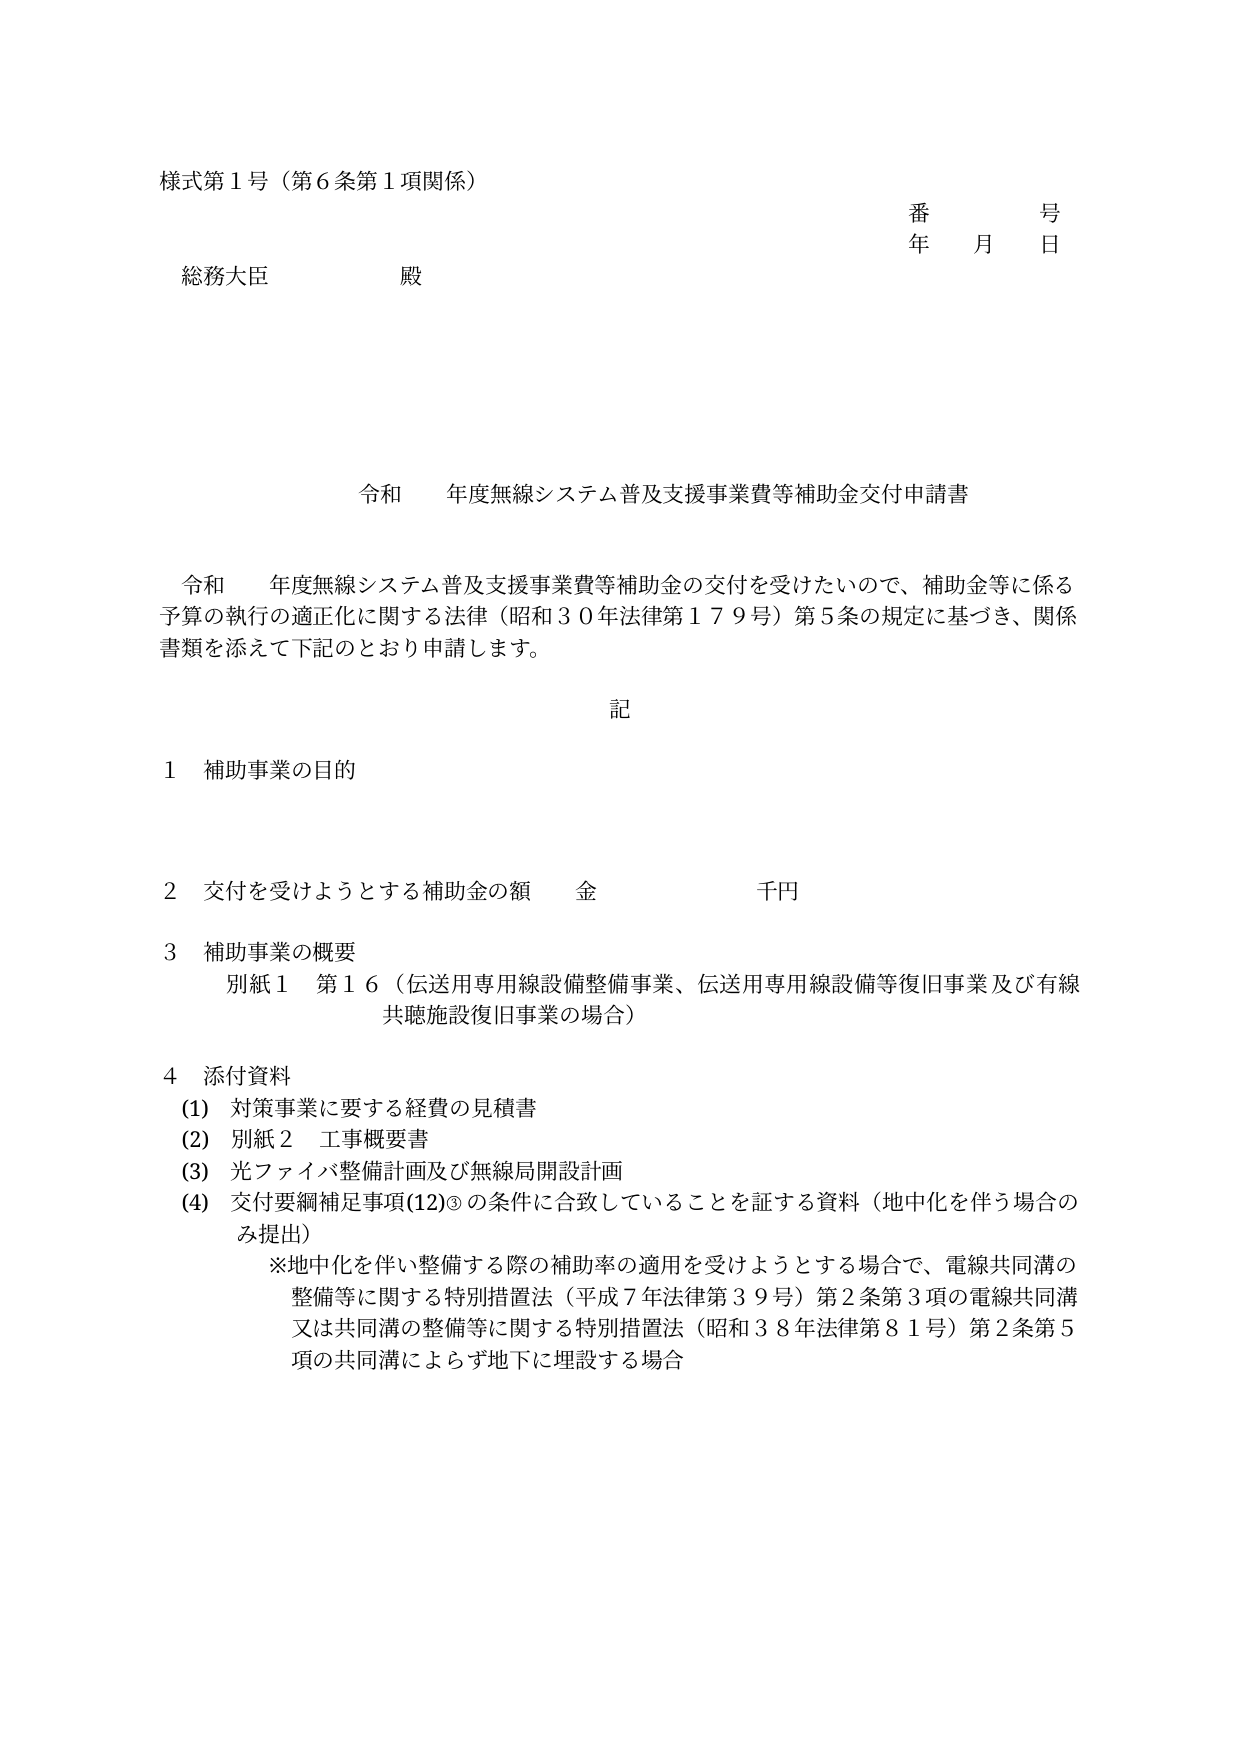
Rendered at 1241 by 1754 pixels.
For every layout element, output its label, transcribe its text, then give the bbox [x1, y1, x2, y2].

text 総務大臣 殿 [159, 259, 1081, 290]
text 別紙１ 第１６（伝送用専用線設備整備事業、伝送用専用線設備等復旧事業及び有線共聴施設復旧事業の場合） [159, 967, 1081, 1030]
text 様式第１号（第６条第１項関係） [159, 164, 1081, 196]
text 年 月 日 [159, 227, 1061, 259]
text ３ 補助事業の概要 [159, 935, 1081, 967]
text (1) 対策事業に要する経費の見積書 [159, 1091, 1081, 1122]
text ※地中化を伴い整備する際の補助率の適用を受けようとする場合で、電線共同溝の整備等に関する特別措置法（平成７年法律第３９号）第２条第３項の電線共同溝又は共同溝の整備等に関する特別措置法（昭和３８年法律第８１号）第２条第５項の共同溝によらず地下に埋設する場合 [269, 1249, 1081, 1374]
text (3) 光ファイバ整備計画及び無線局開設計画 [181, 1154, 1081, 1186]
text (2) 別紙２ 工事概要書 [181, 1122, 1081, 1154]
text ４ 添付資料 [159, 1059, 1081, 1091]
text 番 号 [159, 196, 1061, 227]
text 令和 年度無線システム普及支援事業費等補助金の交付を受けたいので、補助金等に係る予算の執行の適正化に関する法律（昭和３０年法律第１７９号）第５条の規定に基づき、関係書類を添えて下記のとおり申請します。 [159, 568, 1078, 662]
text ２ 交付を受けようとする補助金の額 金 千円 [159, 874, 1081, 906]
text １ 補助事業の目的 [159, 753, 1081, 785]
text (4) 交付要綱補足事項(12)③の条件に合致していることを証する資料（地中化を伴う場合のみ提出） [181, 1186, 1081, 1249]
text 記 [159, 692, 1081, 723]
text 令和 年度無線システム普及支援事業費等補助金交付申請書 [159, 477, 1081, 508]
